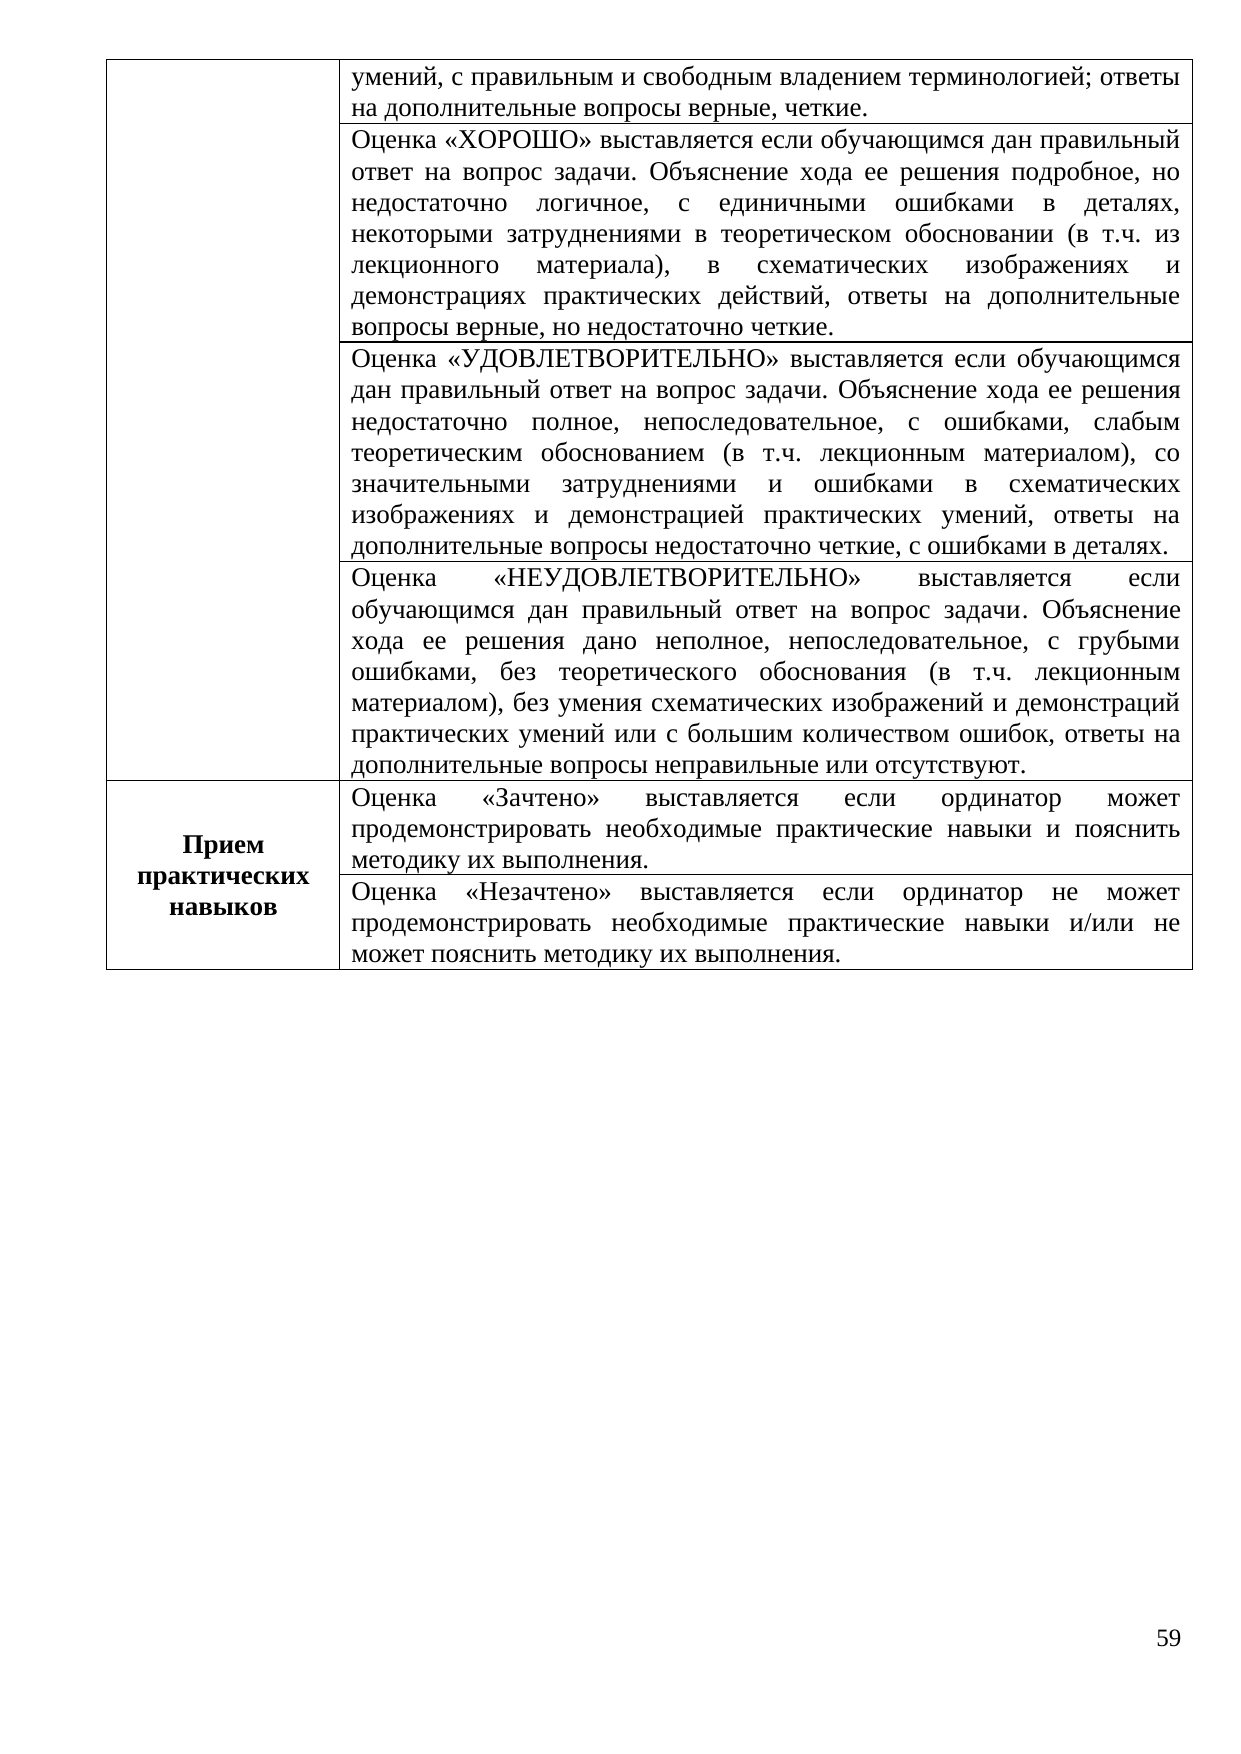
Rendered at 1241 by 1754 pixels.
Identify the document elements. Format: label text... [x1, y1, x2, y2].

table_cell Оценка «НЕУДОВЛЕТВОРИТЕЛЬНО» выставляется если обучающимся дан правильный ответ на вопрос задачи. Объяснение хода ее решения дано неполное, непоследовательное, с грубыми ошибками, без теоретического обоснования (в т.ч. лекционным материалом), без умения схематических изображений и демонстраций практических умений или с большим количеством ошибок, ответы на дополнительные вопросы неправильные или отсутствуют. [340, 562, 1192, 779]
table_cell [340, 60, 1192, 122]
table_cell Оценка «ХОРОШО» выставляется если обучающимся дан правильный ответ на вопрос задачи. Объяснение хода ее решения подробное, но недостаточно логичное, с единичными ошибками в деталях, некоторыми затруднениями в теоретическом обосновании (в т.ч. из лекционного материала), в схематических изображениях и демонстрациях практических действий, ответы на дополнительные вопросы верные, но недостаточно четкие. [340, 124, 1192, 341]
table_cell Оценка «Незачтено» выставляется если ординатор не может продемонстрировать необходимые практические навыки и/или не может пояснить методику их выполнения. [340, 875, 1192, 968]
table_cell Оценка «УДОВЛЕТВОРИТЕЛЬНО» выставляется если обучающимся дан правильный ответ на вопрос задачи. Объяснение хода ее решения недостаточно полное, непоследовательное, с ошибками, слабым теоретическим обоснованием (в т.ч. лекционным материалом), со значительными затруднениями и ошибками в схематических изображениях и демонстрацией практических умений, ответы на дополнительные вопросы недостаточно четкие, с ошибками в деталях. [340, 343, 1192, 561]
table_cell Оценка «Зачтено» выставляется если ординатор может продемонстрировать необходимые практические навыки и пояснить методику их выполнения. [340, 781, 1192, 874]
table_cell Прием практических навыков [107, 781, 339, 968]
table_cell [107, 60, 339, 779]
